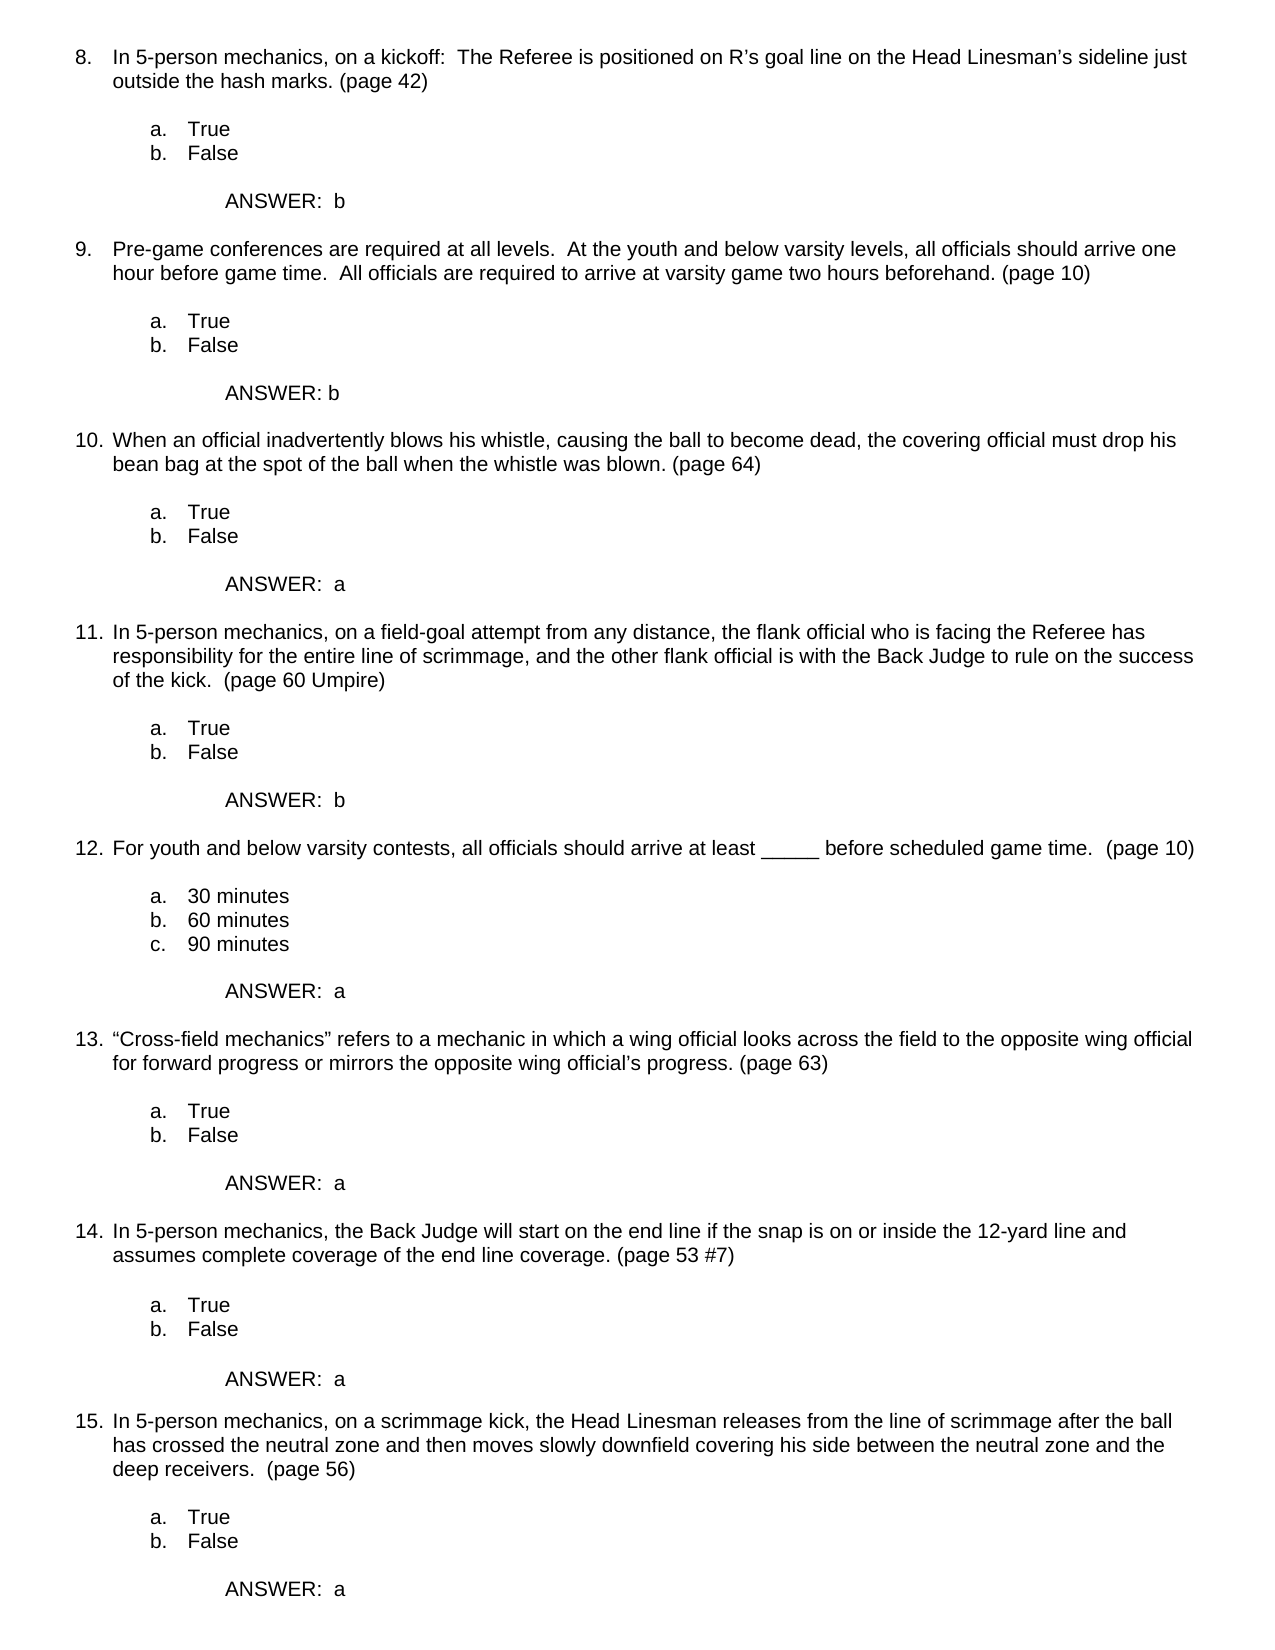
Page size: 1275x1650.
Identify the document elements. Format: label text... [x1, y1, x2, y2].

text ANSWER: a [150, 1366, 1200, 1390]
text ANSWER: a [75, 1577, 1200, 1601]
list False [150, 332, 1200, 356]
list False [150, 1123, 1200, 1147]
text ANSWER: a [75, 572, 1200, 596]
list True [150, 1099, 1200, 1123]
list 60 minutes [150, 907, 1200, 931]
text ANSWER: b [150, 380, 1200, 404]
list False [150, 1317, 1200, 1341]
list In 5-person mechanics, the Back Judge will start on the end line if the snap is on or inside the 12-yard line and assumes complete coverage of the end line coverage. (page 53 #7) [75, 1219, 1200, 1267]
list False [150, 141, 1200, 165]
list False [150, 1529, 1200, 1553]
text ANSWER: b [75, 189, 1200, 213]
list In 5-person mechanics, on a kickoff: The Referee is positioned on R’s goal line on the Head Linesman’s sideline just outside the hash marks. (page 42) [75, 45, 1200, 93]
list 90 minutes [150, 931, 1200, 955]
text ANSWER: b [75, 788, 1200, 812]
list False [150, 740, 1200, 764]
list True [150, 1293, 1200, 1317]
list True [150, 500, 1200, 524]
list True [150, 308, 1200, 332]
list True [150, 1505, 1200, 1529]
list True [150, 117, 1200, 141]
list True [150, 716, 1200, 740]
list In 5-person mechanics, on a scrimmage kick, the Head Linesman releases from the line of scrimmage after the ball has crossed the neutral zone and then moves slowly downfield covering his side between the neutral zone and the deep receivers. (page 56) [75, 1409, 1200, 1481]
text ANSWER: a [75, 1171, 1200, 1195]
list “Cross-field mechanics” refers to a mechanic in which a wing official looks across the field to the opposite wing official for forward progress or mirrors the opposite wing official’s progress. (page 63) [75, 1027, 1200, 1075]
list For youth and below varsity contests, all officials should arrive at least _____ before scheduled game time. (page 10) [75, 836, 1200, 859]
list False [150, 524, 1200, 548]
list When an official inadvertently blows his whistle, causing the ball to become dead, the covering official must drop his bean bag at the spot of the ball when the whistle was blown. (page 64) [75, 428, 1200, 476]
list Pre-game conferences are required at all levels. At the youth and below varsity levels, all officials should arrive one hour before game time. All officials are required to arrive at varsity game two hours beforehand. (page 10) [75, 237, 1200, 284]
list In 5-person mechanics, on a field-goal attempt from any distance, the flank official who is facing the Referee has responsibility for the entire line of scrimmage, and the other flank official is with the Back Judge to rule on the success of the kick. (page 60 Umpire) [75, 620, 1200, 692]
list 30 minutes [150, 883, 1200, 907]
text ANSWER: a [75, 979, 1200, 1003]
